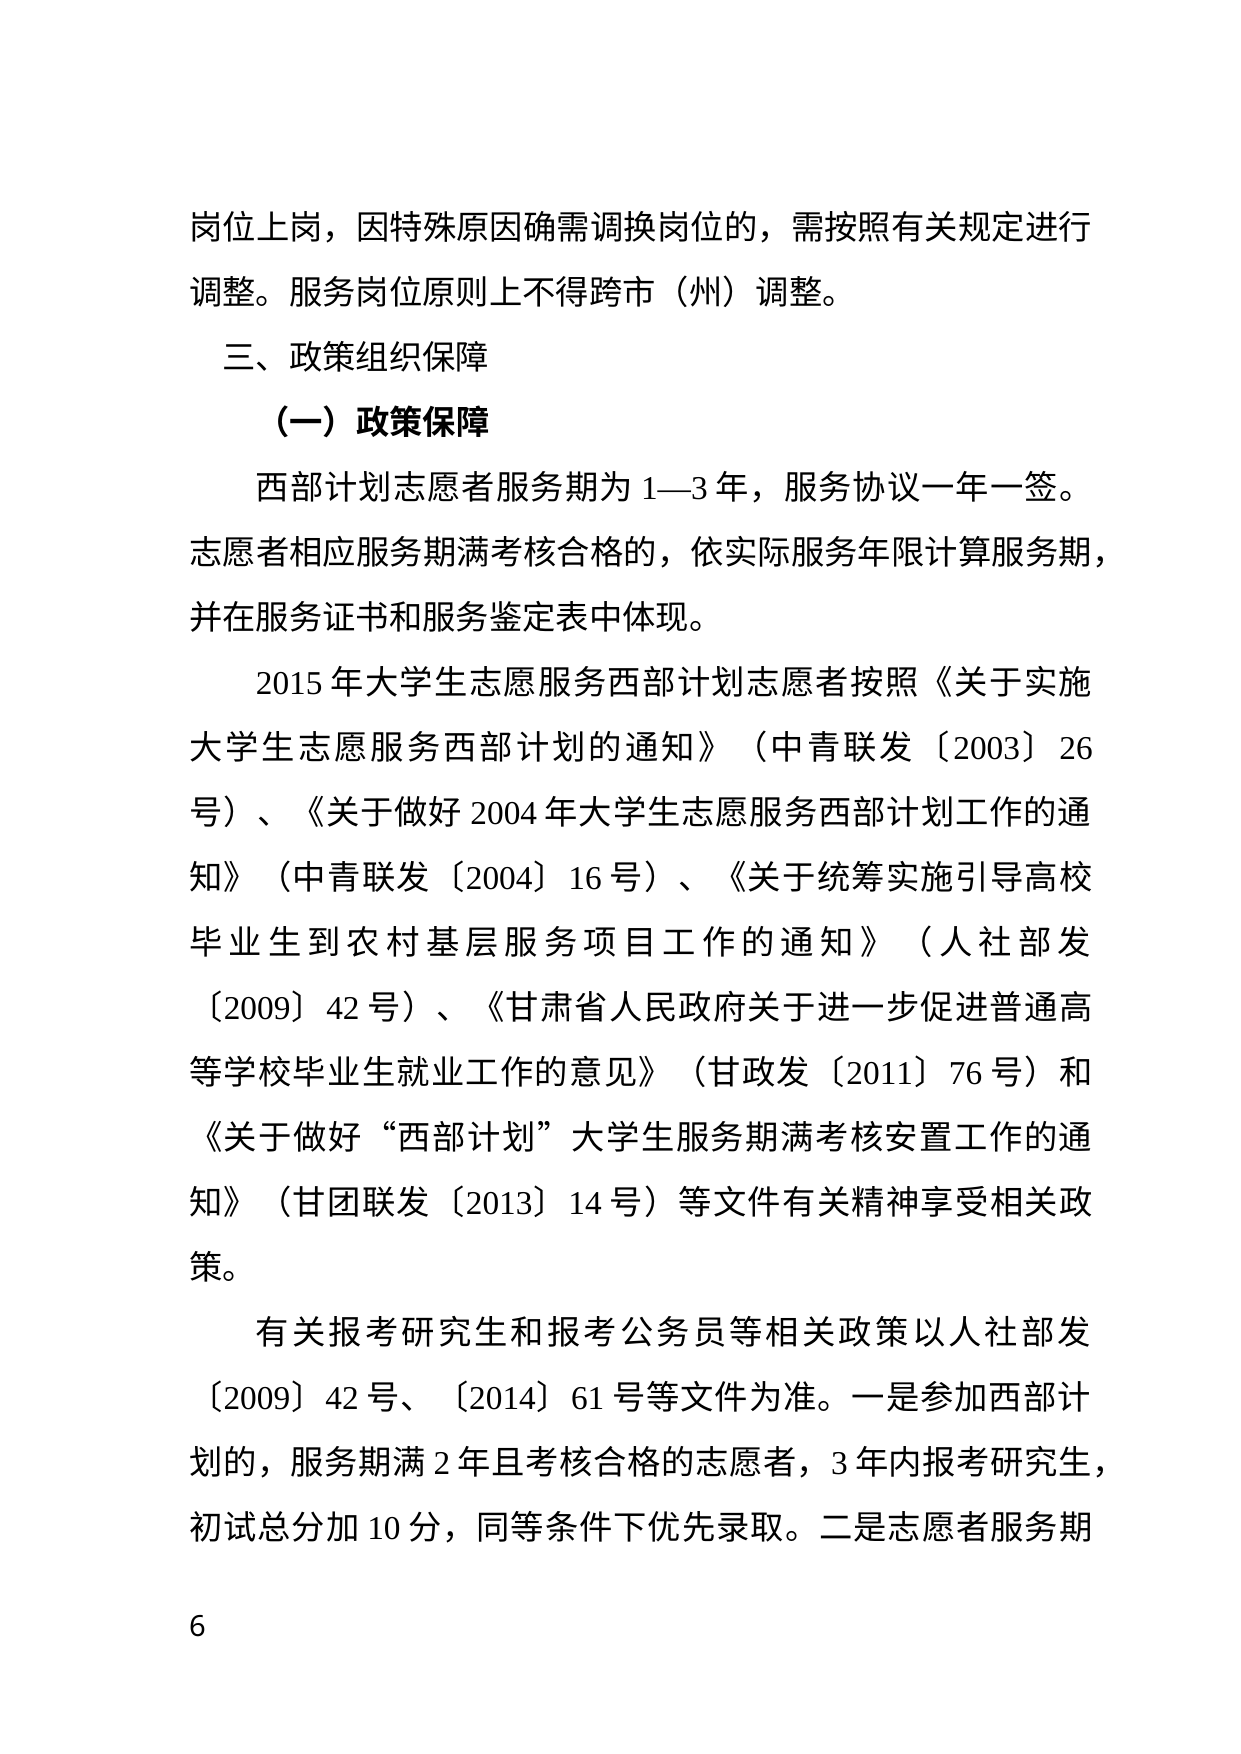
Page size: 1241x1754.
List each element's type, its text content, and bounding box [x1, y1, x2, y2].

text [189, 192, 1092, 322]
text 2015年大学生志愿服务西部计划志愿者按照《关于实施大学生志愿服务西部计划的通知》（中青联发〔2003〕26号）、《关于做好2004年大学生志愿服务西部计划工作的通知》（中青联发〔2004〕16号）、《关于统筹实施引导高校毕业生到农村基层服务项目工作的通知》（人社部发〔2009〕42号）、《甘肃省人民政府关于进一步促进普通高等学校毕业生就业工作的意见》（甘政发〔2011〕76号）和《关于做好“西部计划”大学生服务期满考核安置工作的通知》（甘团联发〔2013〕14号）等文件有关精神享受相关政策。 [189, 647, 1092, 1297]
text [189, 1297, 1092, 1557]
text （一）政策保障 [189, 387, 1092, 452]
text 三、政策组织保障 [189, 322, 1092, 387]
text 西部计划志愿者服务期为1—3年，服务协议一年一签。志愿者相应服务期满考核合格的，依实际服务年限计算服务期，并在服务证书和服务鉴定表中体现。 [189, 452, 1092, 647]
